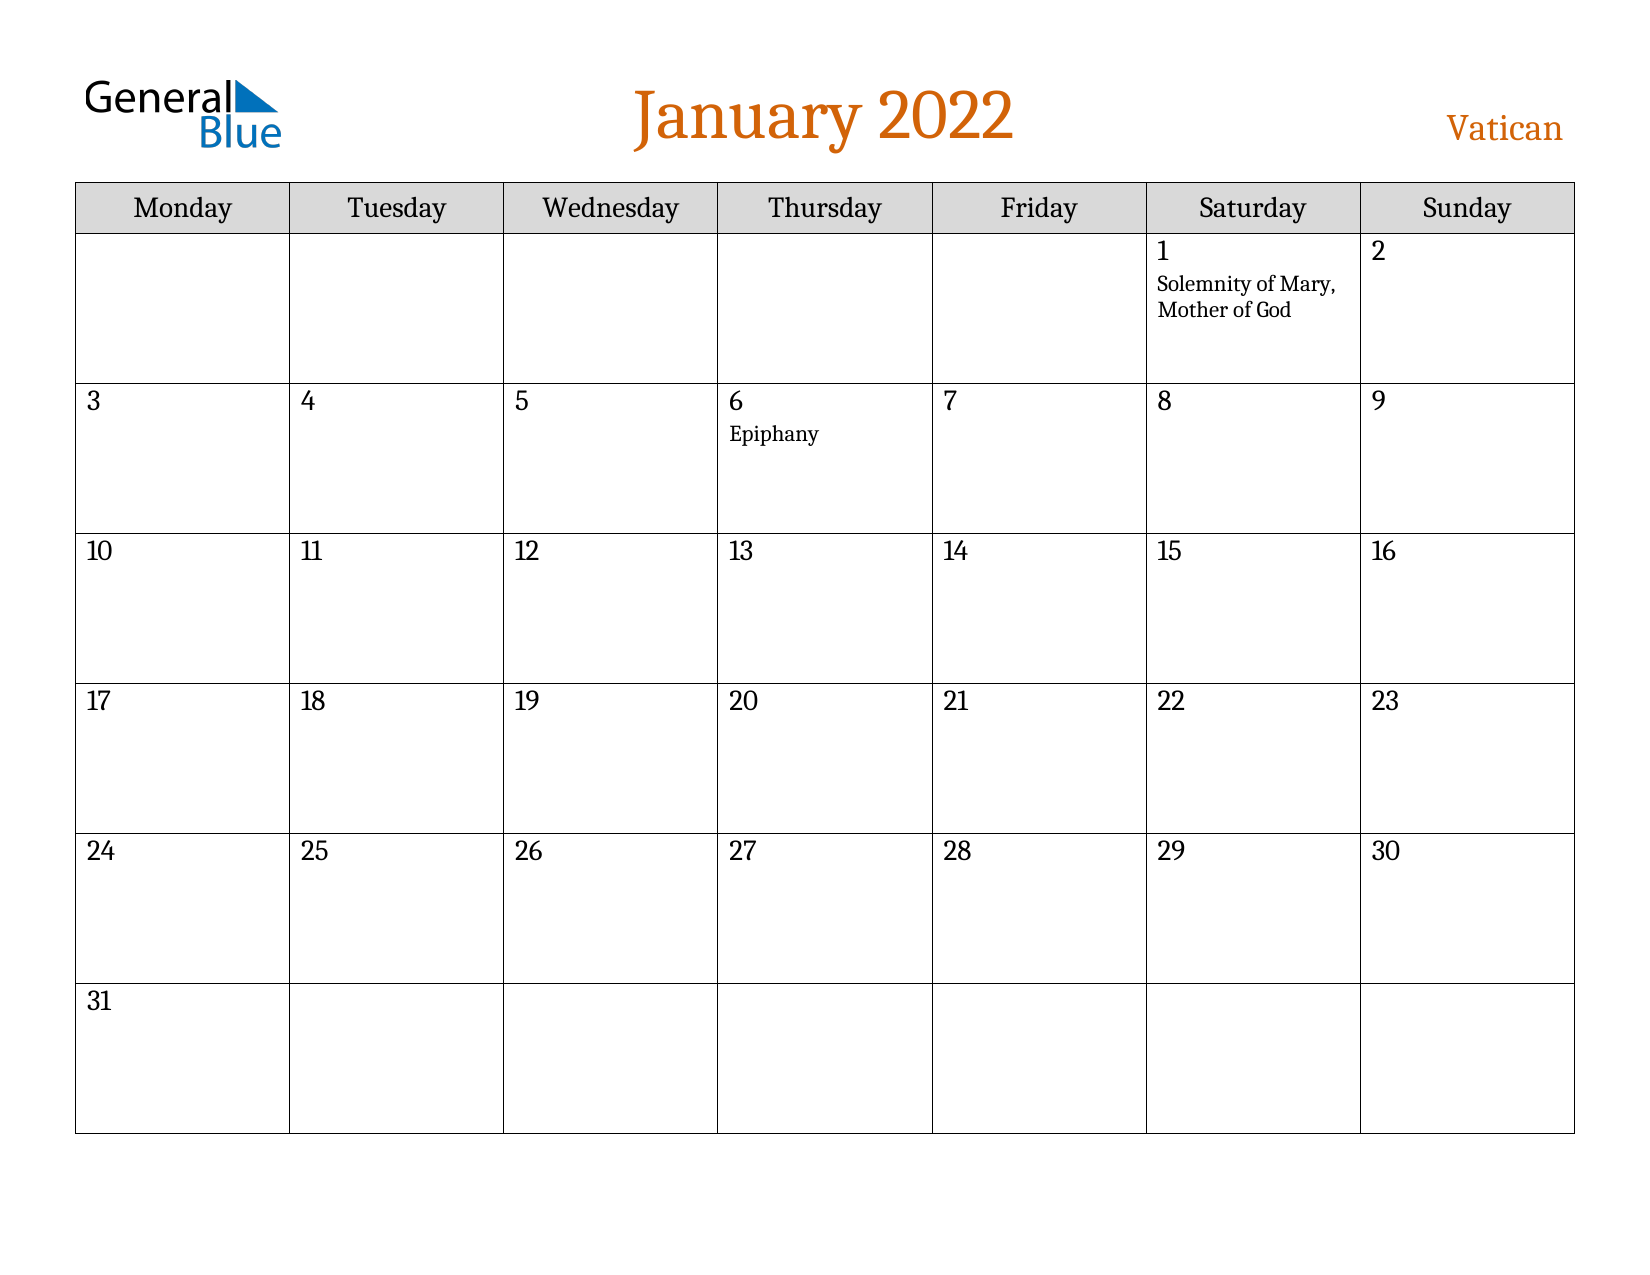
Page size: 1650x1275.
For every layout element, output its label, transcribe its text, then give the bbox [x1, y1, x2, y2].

table_cell 16 [1361, 534, 1574, 570]
table_cell Wednesday [504, 183, 717, 233]
table_cell [1147, 420, 1360, 533]
table_cell Sunday [1361, 183, 1574, 233]
table_cell [933, 984, 1146, 1020]
table_cell 19 [504, 684, 717, 720]
table_cell Epiphany [718, 420, 932, 533]
table_cell Friday [933, 183, 1146, 233]
table_cell 21 [933, 684, 1146, 720]
table_cell [504, 420, 717, 533]
table_cell 3 [76, 384, 289, 420]
table_cell Solemnity of Mary, Mother of God [1147, 270, 1360, 383]
table_cell [933, 270, 1146, 383]
table_cell [1147, 570, 1360, 683]
table_cell [933, 1020, 1146, 1133]
table_cell [76, 1020, 289, 1133]
table_cell 7 [933, 384, 1146, 420]
table_cell Monday [76, 183, 289, 233]
table_cell 31 [76, 984, 289, 1020]
table_cell [290, 1020, 503, 1133]
table_cell 26 [504, 834, 717, 870]
table_cell [504, 270, 717, 383]
table_cell 28 [933, 834, 1146, 870]
table_cell [504, 570, 717, 683]
table_cell 27 [718, 834, 932, 870]
table_cell [718, 270, 932, 383]
table_cell [290, 720, 503, 833]
table_cell [933, 570, 1146, 683]
table_cell [1147, 720, 1360, 833]
table_cell 30 [1361, 834, 1574, 870]
table_cell [1361, 870, 1574, 983]
table_cell [933, 720, 1146, 833]
table_cell 17 [76, 684, 289, 720]
table_cell 14 [933, 534, 1146, 570]
table_cell Saturday [1147, 183, 1360, 233]
table_cell Tuesday [290, 183, 503, 233]
table_cell [76, 720, 289, 833]
table_cell [1147, 1020, 1360, 1133]
table_cell [290, 570, 503, 683]
table_header Vatican [1146, 75, 1574, 182]
table_cell [504, 1020, 717, 1133]
table_cell 5 [504, 384, 717, 420]
table_cell 8 [1147, 384, 1360, 420]
table_cell 25 [290, 834, 503, 870]
table_cell 1 [1147, 234, 1360, 270]
table_cell 13 [718, 534, 932, 570]
table_cell [1147, 870, 1360, 983]
table_cell 2 [1361, 234, 1574, 270]
table_cell 4 [290, 384, 503, 420]
table_cell 15 [1147, 534, 1360, 570]
table_cell 22 [1147, 684, 1360, 720]
table_cell [933, 420, 1146, 533]
table_cell 10 [76, 534, 289, 570]
table_cell [718, 570, 932, 683]
table_cell [718, 234, 932, 270]
table_cell [504, 870, 717, 983]
table_cell [290, 984, 503, 1020]
table_header [76, 75, 503, 182]
table_cell [933, 234, 1146, 270]
table_cell 23 [1361, 684, 1574, 720]
table_cell 12 [504, 534, 717, 570]
picture [86, 80, 281, 148]
table_cell [290, 234, 503, 270]
table_cell [718, 720, 932, 833]
table_cell [290, 870, 503, 983]
table_cell [718, 1020, 932, 1133]
table_cell [718, 870, 932, 983]
table_cell 20 [718, 684, 932, 720]
table_cell 18 [290, 684, 503, 720]
table_cell 11 [290, 534, 503, 570]
table_cell [1361, 420, 1574, 533]
table_cell [504, 720, 717, 833]
table_cell 29 [1147, 834, 1360, 870]
table_cell 6 [718, 384, 932, 420]
table_cell [1361, 1020, 1574, 1133]
table_cell [1361, 984, 1574, 1020]
table_cell [76, 270, 289, 383]
table_cell [290, 270, 503, 383]
table_cell [76, 870, 289, 983]
table_cell [504, 984, 717, 1020]
table_cell 9 [1361, 384, 1574, 420]
table_cell [76, 570, 289, 683]
table_cell [290, 420, 503, 533]
table_cell [1361, 570, 1574, 683]
table_cell [504, 234, 717, 270]
table_cell [1361, 720, 1574, 833]
table_cell [933, 870, 1146, 983]
table_header January 2022 [504, 75, 1146, 182]
table_cell [76, 420, 289, 533]
table_cell [76, 234, 289, 270]
table_cell [1147, 984, 1360, 1020]
table_cell [1361, 270, 1574, 383]
table_cell [718, 984, 932, 1020]
table_cell Thursday [718, 183, 932, 233]
table_cell 24 [76, 834, 289, 870]
